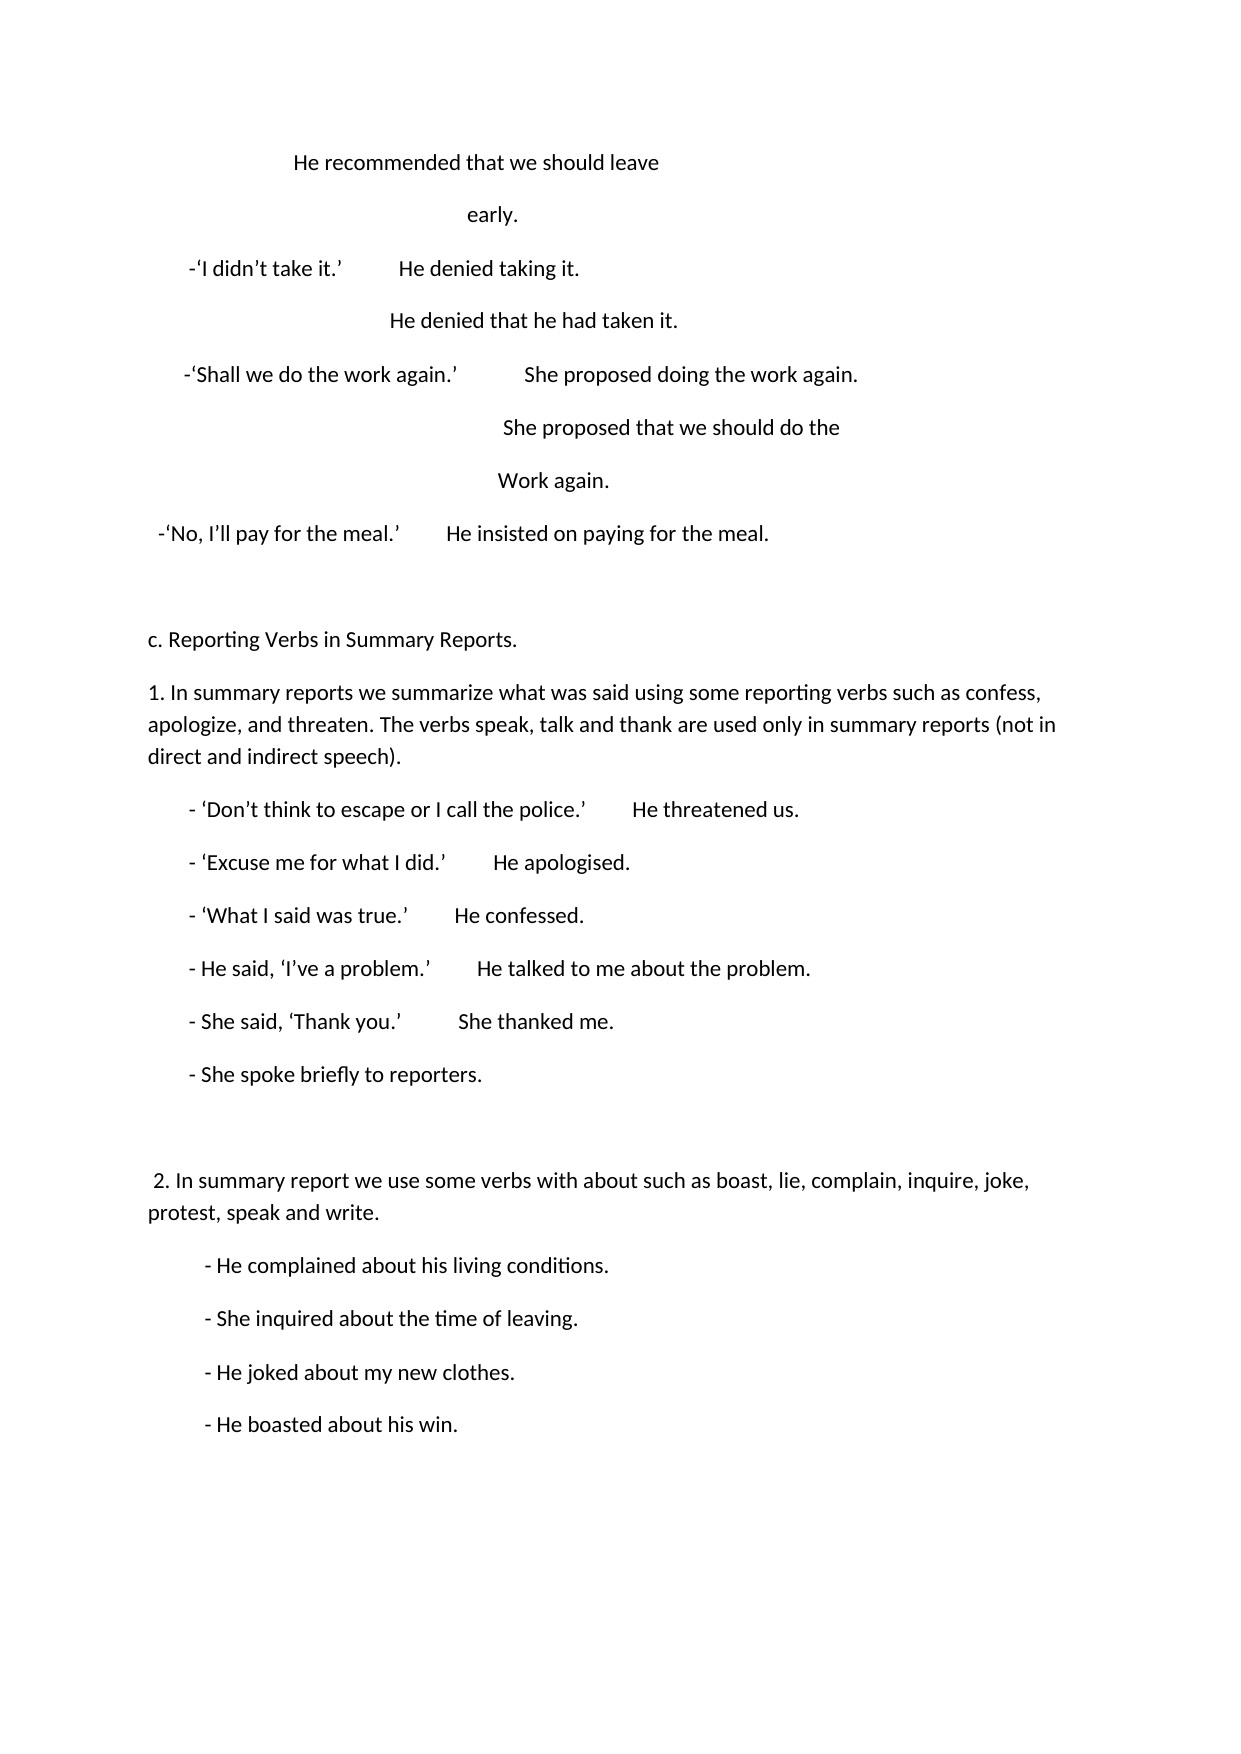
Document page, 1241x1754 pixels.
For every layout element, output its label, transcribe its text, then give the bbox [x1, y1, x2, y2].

text - He complained about his living conditions. [148, 1252, 1093, 1279]
text early. [148, 201, 1093, 229]
text - She inquired about the time of leaving. [148, 1304, 1093, 1333]
text -‘Shall we do the work again.’ She proposed doing the work again. [148, 360, 1093, 388]
text - ‘Don’t think to escape or I call the police.’ He threatened us. [148, 795, 1093, 823]
text 1. In summary reports we summarize what was said using some reporting verbs such as confess, apologize, and threaten. The verbs speak, talk and thank are used only in summary reports (not in direct and indirect speech). [148, 678, 1093, 770]
text - He boasted about his win. [148, 1411, 1093, 1439]
text - ‘What I said was true.’ He confessed. [148, 901, 1093, 929]
text - She spoke briefly to reporters. [148, 1060, 1093, 1088]
text - ‘Excuse me for what I did.’ He apologised. [148, 848, 1093, 876]
text -‘I didn’t take it.’ He denied taking it. [148, 254, 1093, 282]
text He recommended that we should leave [148, 148, 1093, 176]
text - She said, ‘Thank you.’ She thanked me. [148, 1007, 1093, 1035]
text -‘No, I’ll pay for the meal.’ He insisted on paying for the meal. [148, 519, 1093, 547]
text She proposed that we should do the [148, 413, 1093, 441]
text - He joked about my new clothes. [148, 1358, 1093, 1386]
text - He said, ‘I’ve a problem.’ He talked to me about the problem. [148, 954, 1093, 982]
text c. Reporting Verbs in Summary Reports. [148, 625, 1093, 653]
text Work again. [148, 466, 1093, 494]
text 2. In summary report we use some verbs with about such as boast, lie, complain, inquire, joke, protest, speak and write. [148, 1166, 1093, 1227]
text He denied that he had taken it. [148, 307, 1093, 335]
